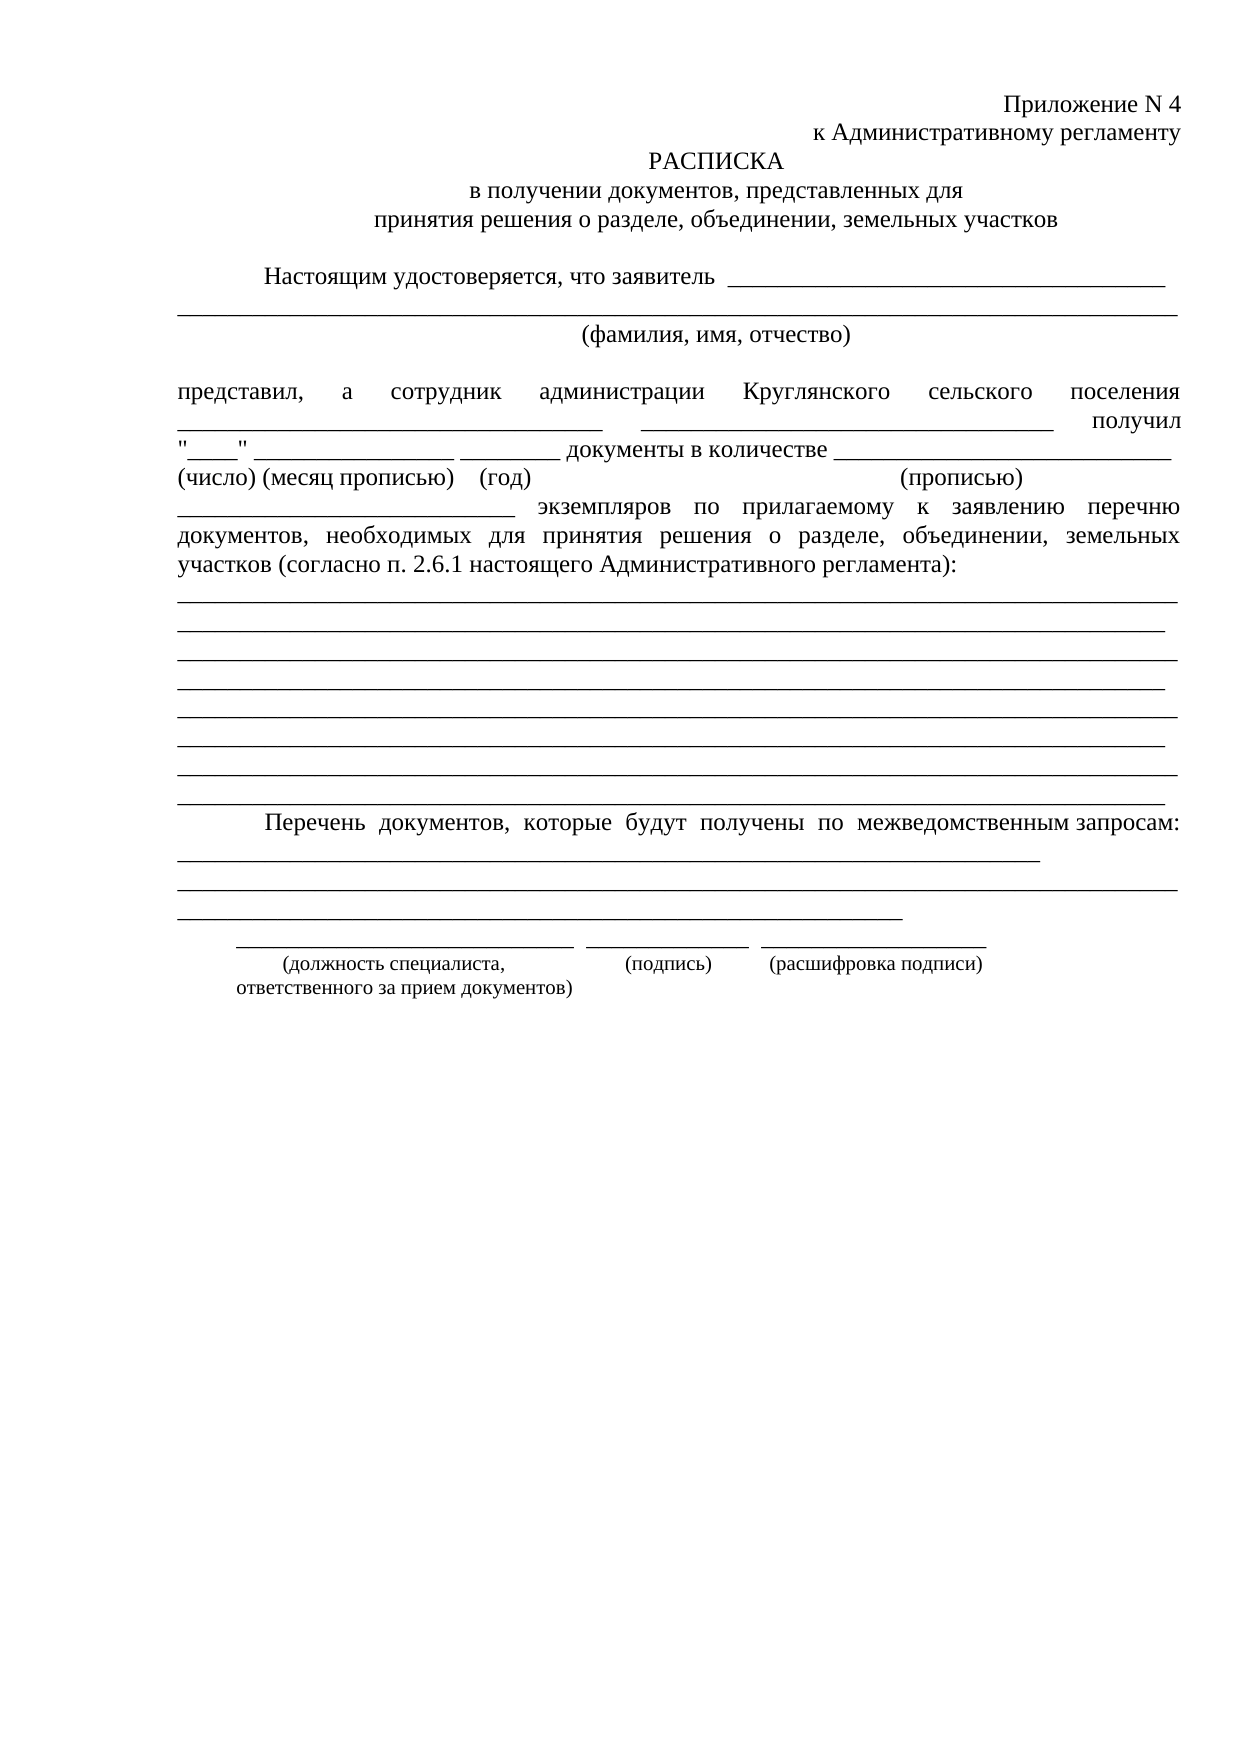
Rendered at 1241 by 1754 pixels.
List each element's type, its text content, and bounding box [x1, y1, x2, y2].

text __________________________________________________________________________________________________________________________________________ [177, 865, 1181, 922]
text Настоящим удостоверяется, что заявитель ___________________________________ [177, 261, 1181, 290]
text ___________________________ экземпляров по прилагаемому к заявлению перечню документов, необходимых для принятия решения о разделе, объединении, земельных участков (согласно п. 2.6.1 настоящего Административного регламента): [177, 491, 1181, 577]
text Приложение N 4 [177, 89, 1181, 117]
text к Административному регламенту [177, 117, 1181, 146]
text (число) (месяц прописью) (год) (прописью) [177, 462, 1181, 491]
text Перечень документов, которые будут получены по межведомственным запросам: _____________________________________________________________________ [177, 807, 1181, 865]
text представил, а сотрудник администрации Круглянского сельского поселения __________________________________ _________________________________ получил "____" ________________ ________ документы в количестве ___________________________ [177, 376, 1181, 462]
text _______________________________________________________________________________________________________________________________________________________________ [177, 750, 1181, 807]
text РАСПИСКА [177, 146, 1181, 175]
text (фамилия, имя, отчество) [177, 319, 1181, 347]
text ответственного за прием документов) [177, 975, 1181, 999]
text принятия решения о разделе, объединении, земельных участков [177, 204, 1181, 232]
text ___________________________ _____________ __________________ [177, 922, 1181, 951]
text _______________________________________________________________________________________________________________________________________________________________ [177, 577, 1181, 635]
text (должность специалиста, (подпись) (расшифровка подписи) [177, 951, 1181, 975]
text ________________________________________________________________________________ [177, 290, 1181, 319]
text _______________________________________________________________________________________________________________________________________________________________ [177, 635, 1181, 692]
text в получении документов, представленных для [177, 175, 1181, 204]
text _______________________________________________________________________________________________________________________________________________________________ [177, 692, 1181, 750]
